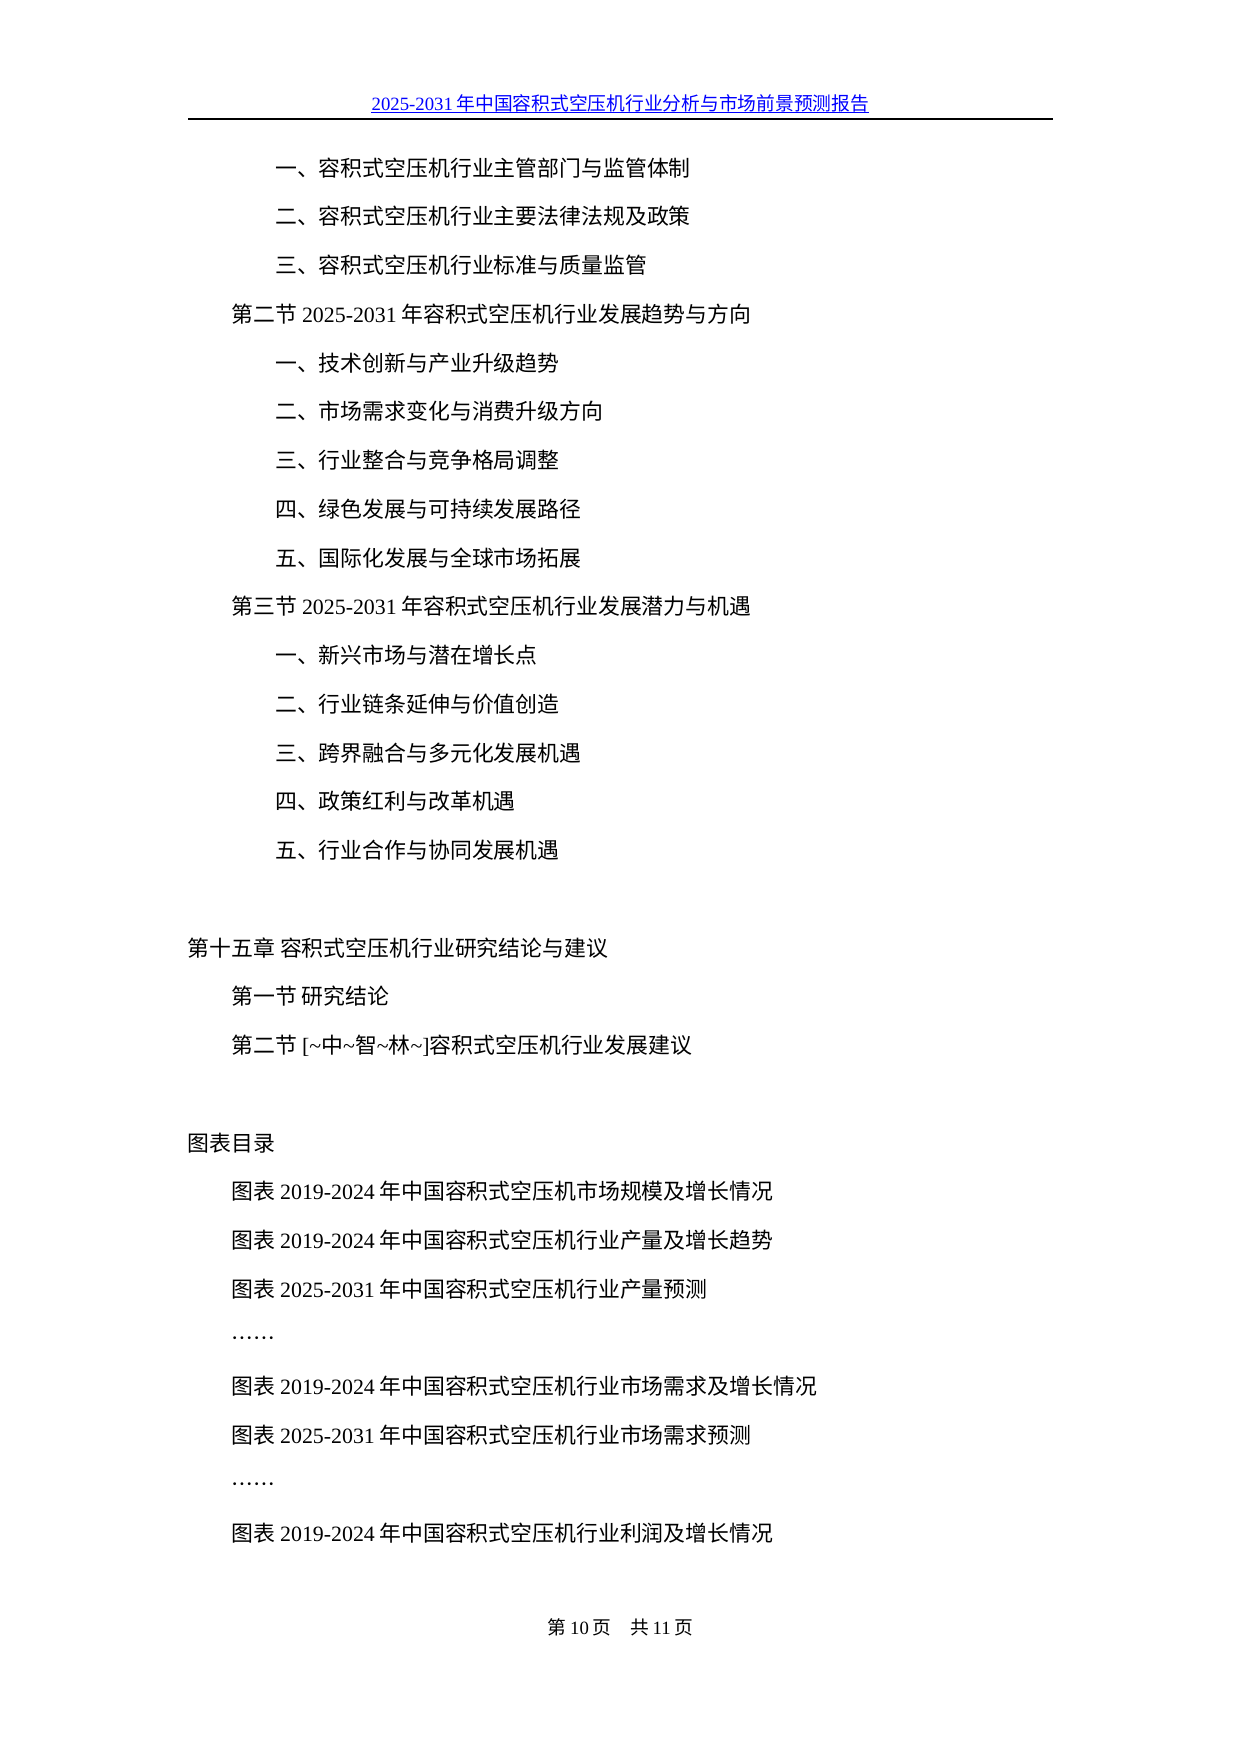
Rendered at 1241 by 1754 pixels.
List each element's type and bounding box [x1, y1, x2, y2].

text [187, 150, 1053, 1548]
